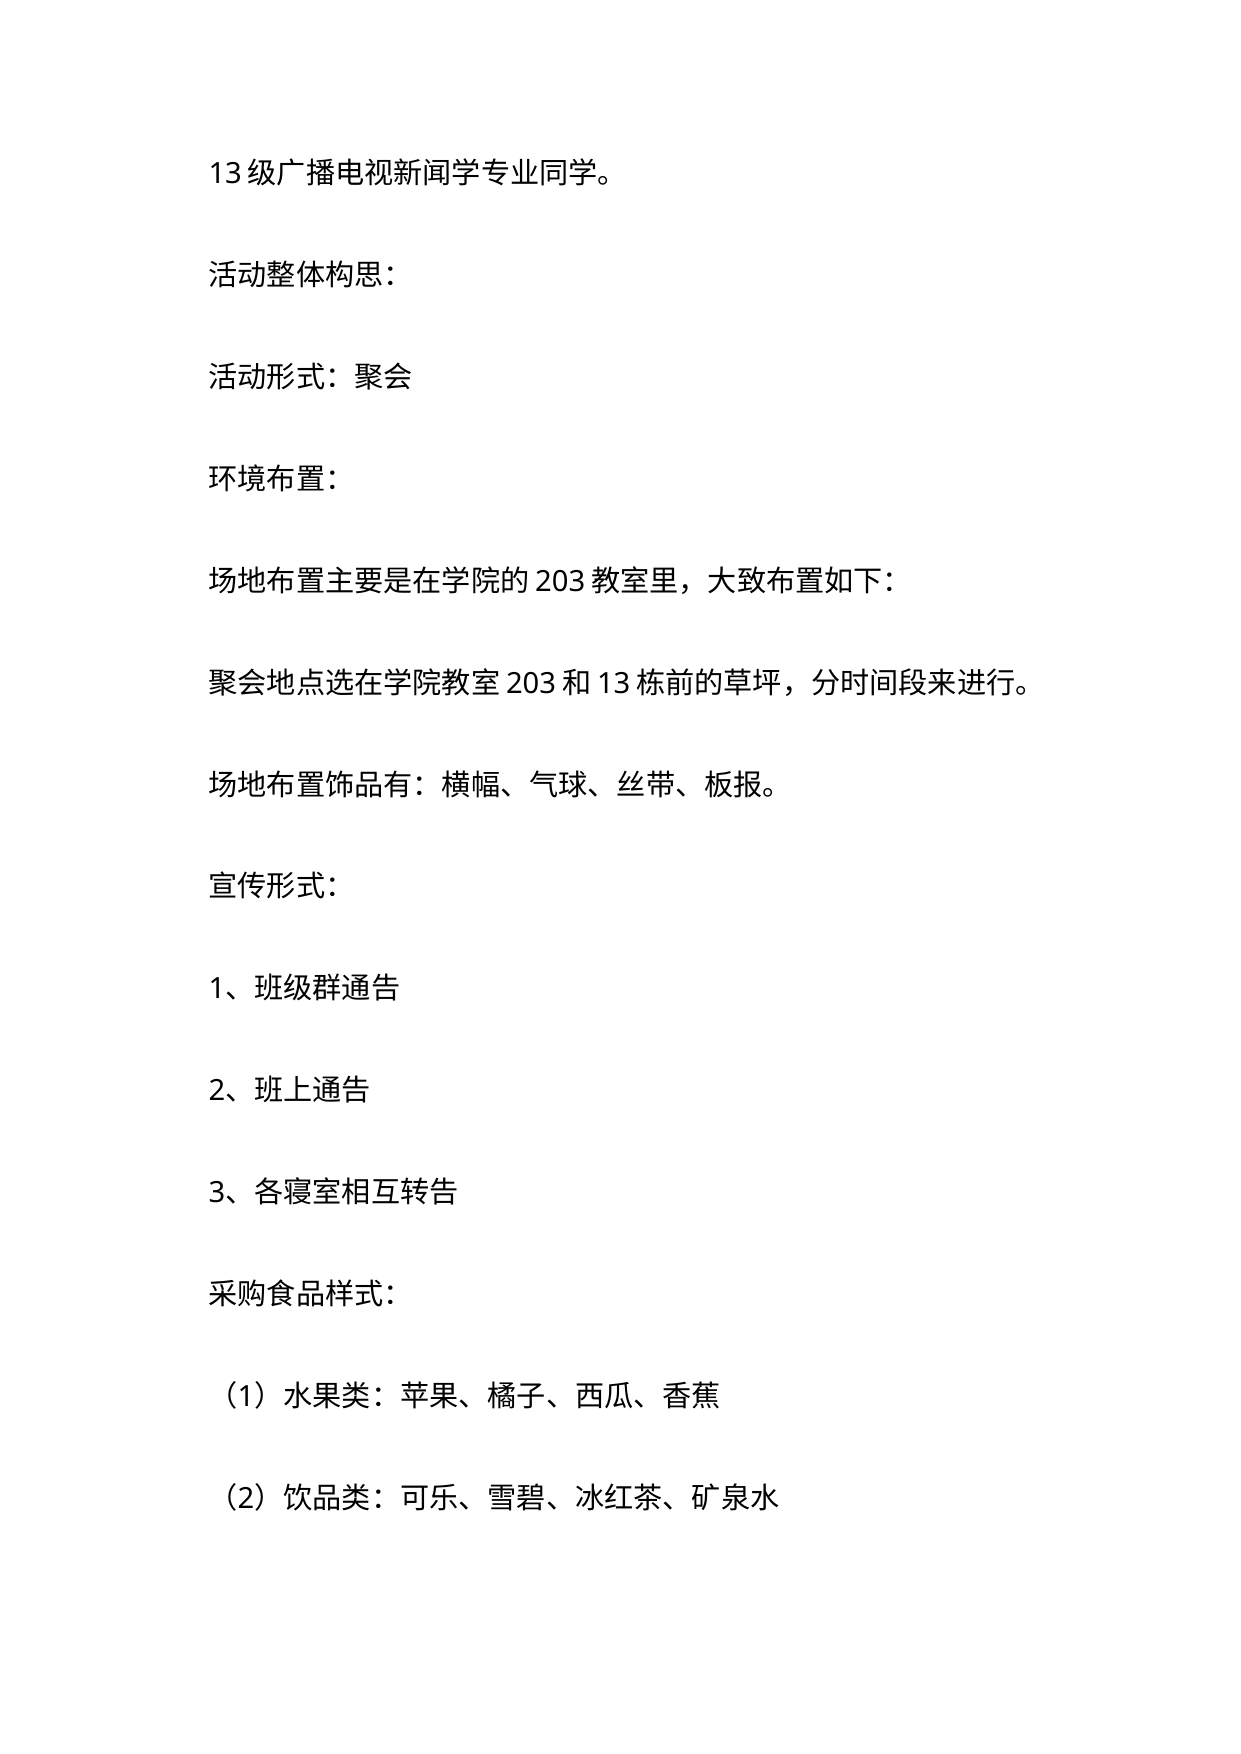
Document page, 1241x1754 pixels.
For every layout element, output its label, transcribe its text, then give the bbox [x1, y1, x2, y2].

text 聚会地点选在学院教室203和13栋前的草坪，分时间段来进行。 [150, 659, 1090, 702]
text 场地布置主要是在学院的203教室里，大致布置如下： [150, 557, 1090, 600]
text 活动整体构思： [150, 252, 1090, 294]
text 采购食品样式： [150, 1271, 1090, 1313]
text 活动形式：聚会 [150, 354, 1090, 396]
text 13级广播电视新闻学专业同学。 [150, 150, 1090, 192]
text （2）饮品类：可乐、雪碧、冰红茶、矿泉水 [150, 1474, 1090, 1517]
text （1）水果类：苹果、橘子、西瓜、香蕉 [150, 1372, 1090, 1415]
text 2、班上通告 [150, 1067, 1090, 1109]
text 宣传形式： [150, 863, 1090, 905]
text 1、班级群通告 [150, 965, 1090, 1007]
text 3、各寝室相互转告 [150, 1169, 1090, 1211]
text 环境布置： [150, 456, 1090, 498]
text 场地布置饰品有：横幅、气球、丝带、板报。 [150, 761, 1090, 803]
